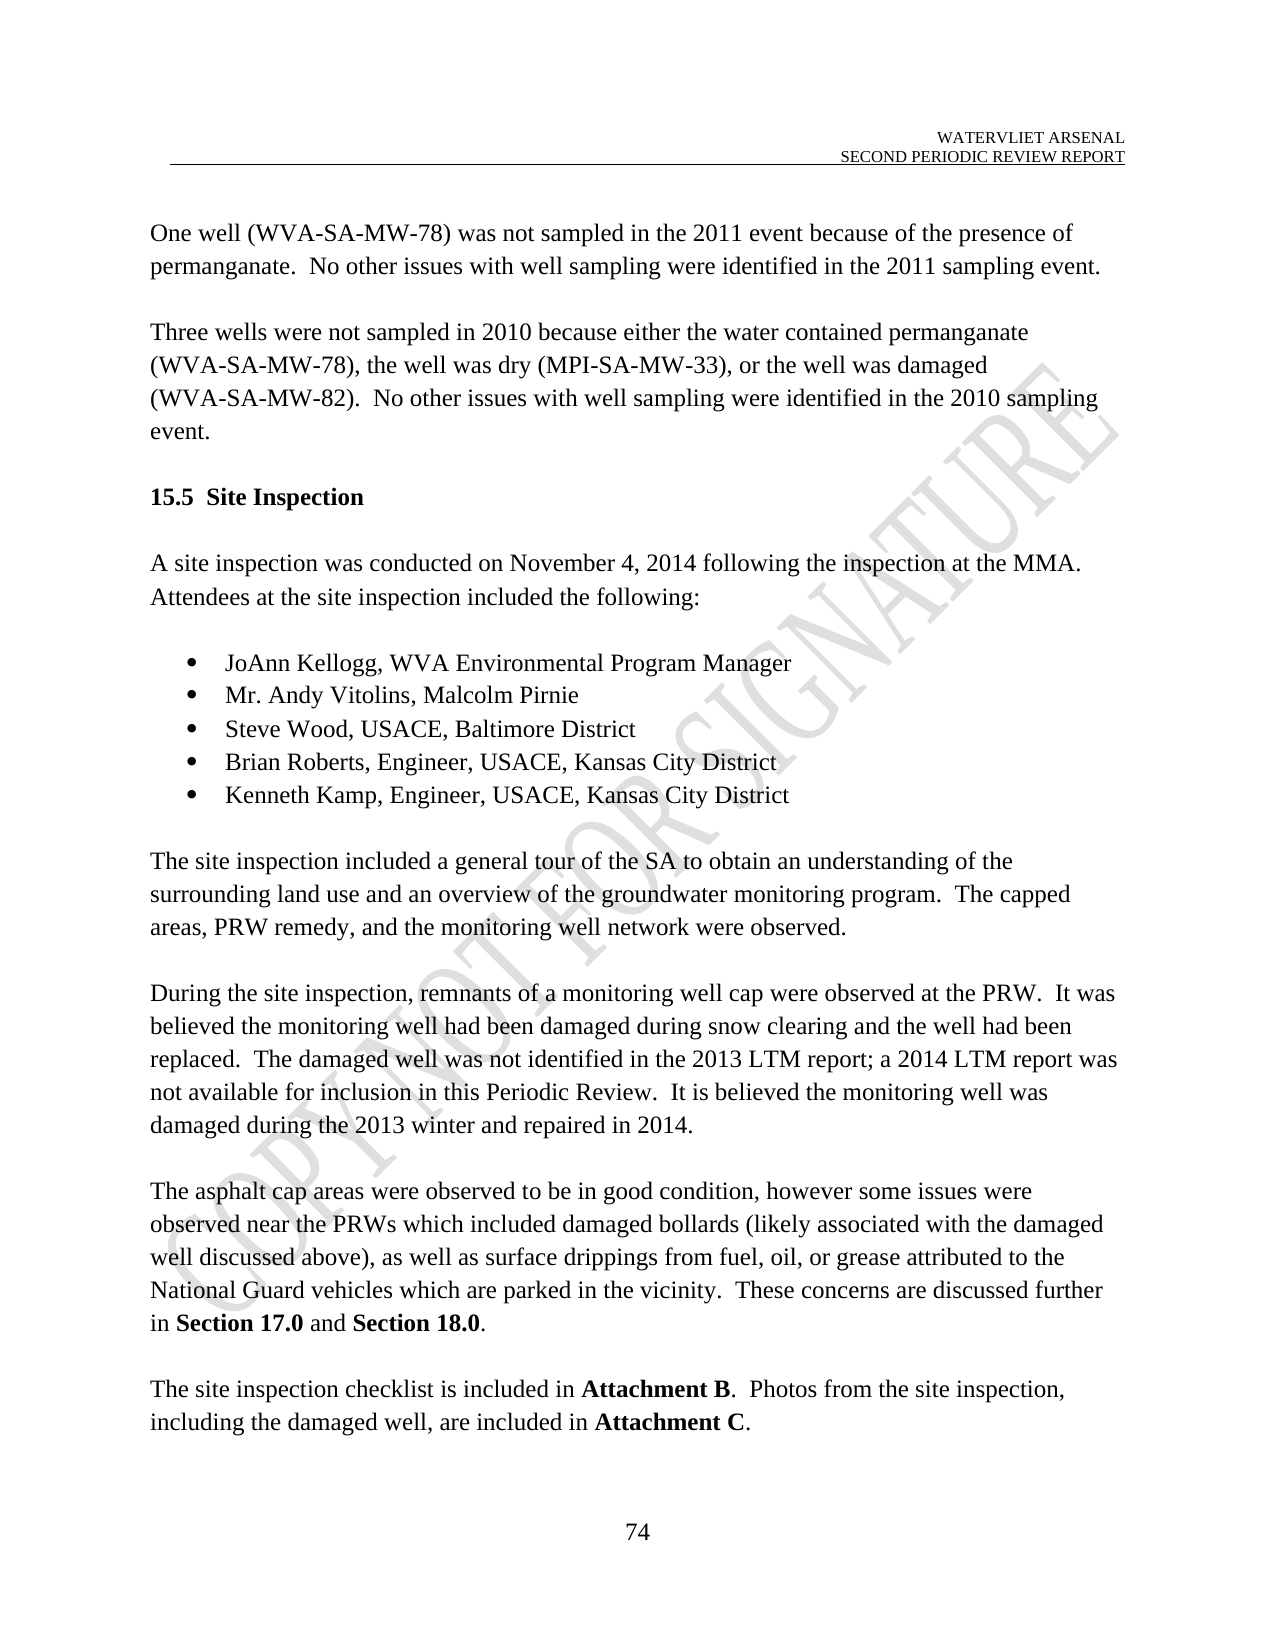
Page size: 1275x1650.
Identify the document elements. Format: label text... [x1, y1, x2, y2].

text A site inspection was conducted on November 4, 2014 following the inspection at the MMA. Attendees at the site inspection included the following: [150, 548, 1125, 610]
list JoAnn Kellogg, WVA Environmental Program Manager [187, 648, 1125, 676]
text One well (WVA-SA-MW-78) was not sampled in the 2011 event because of the presence of permanganate. No other issues with well sampling were identified in the 2011 sampling event. [150, 218, 1125, 280]
text The asphalt cap areas were observed to be in good condition, however some issues were observed near the PRWs which included damaged bollards (likely associated with the damaged well discussed above), as well as surface drippings from fuel, oil, or grease attributed to the National Guard vehicles which are parked in the vicinity. These concerns are discussed further in Section 17.0 and Section 18.0. [150, 1176, 1125, 1337]
list Mr. Andy Vitolins, Malcolm Pirnie [187, 681, 1125, 709]
list Brian Roberts, Engineer, USACE, Kansas City District [187, 747, 1125, 775]
text During the site inspection, remnants of a monitoring well cap were observed at the PRW. It was believed the monitoring well had been damaged during snow clearing and the well had been replaced. The damaged well was not identified in the 2013 LTM report; a 2014 LTM report was not available for inclusion in this Periodic Review. It is believed the monitoring well was damaged during the 2013 winter and repaired in 2014. [150, 978, 1125, 1139]
text The site inspection checklist is included in Attachment B. Photos from the site inspection, including the damaged well, are included in Attachment C. [150, 1374, 1125, 1436]
text Three wells were not sampled in 2010 because either the water contained permanganate (WVA-SA-MW-78), the well was dry (MPI-SA-MW-33), or the well was damaged (WVA-SA-MW-82). No other issues with well sampling were identified in the 2010 sampling event. [150, 317, 1125, 445]
list Steve Wood, USACE, Baltimore District [187, 714, 1125, 742]
list Kenneth Kamp, Engineer, USACE, Kansas City District [187, 780, 1125, 808]
text The site inspection included a general tour of the SA to obtain an understanding of the surrounding land use and an overview of the groundwater monitoring program. The capped areas, PRW remedy, and the monitoring well network were observed. [150, 846, 1125, 941]
subtitle Site Inspection [150, 482, 1125, 511]
